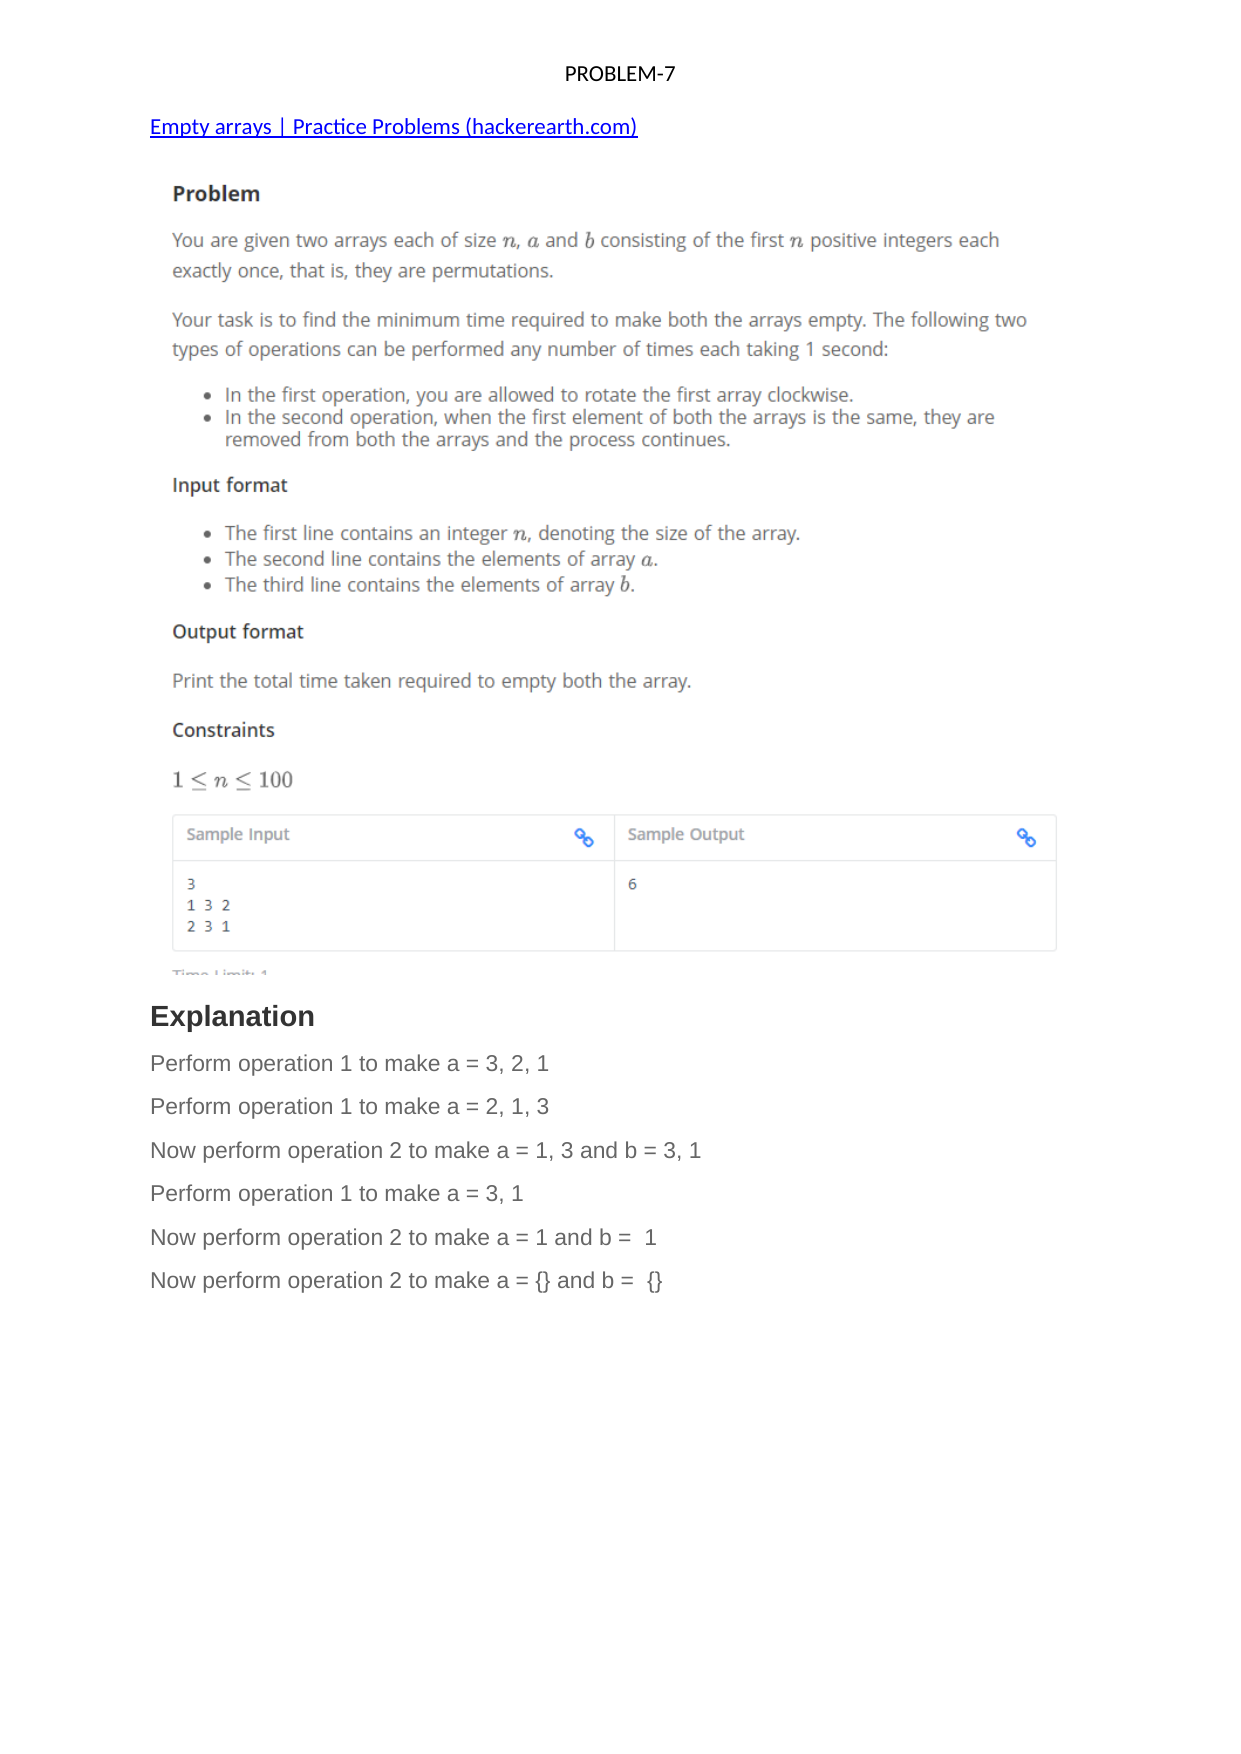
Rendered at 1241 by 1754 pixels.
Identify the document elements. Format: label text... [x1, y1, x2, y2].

picture [150, 165, 1091, 975]
text Empty arrays | Practice Problems (hackerearth.com) [150, 112, 1090, 140]
text Perform operation 1 to make a = 3, 2, 1 [150, 1050, 1090, 1076]
text Now perform operation 2 to make a = 1 and b = 1 [150, 1223, 1090, 1250]
text Explanation [150, 999, 1090, 1033]
text Perform operation 1 to make a = 3, 1 [150, 1180, 1090, 1206]
text Now perform operation 2 to make a = {} and b = {} [150, 1267, 1090, 1293]
text PROBLEM-7 [150, 59, 1090, 87]
text Now perform operation 2 to make a = 1, 3 and b = 3, 1 [150, 1137, 1090, 1163]
text Perform operation 1 to make a = 2, 1, 3 [150, 1093, 1090, 1119]
